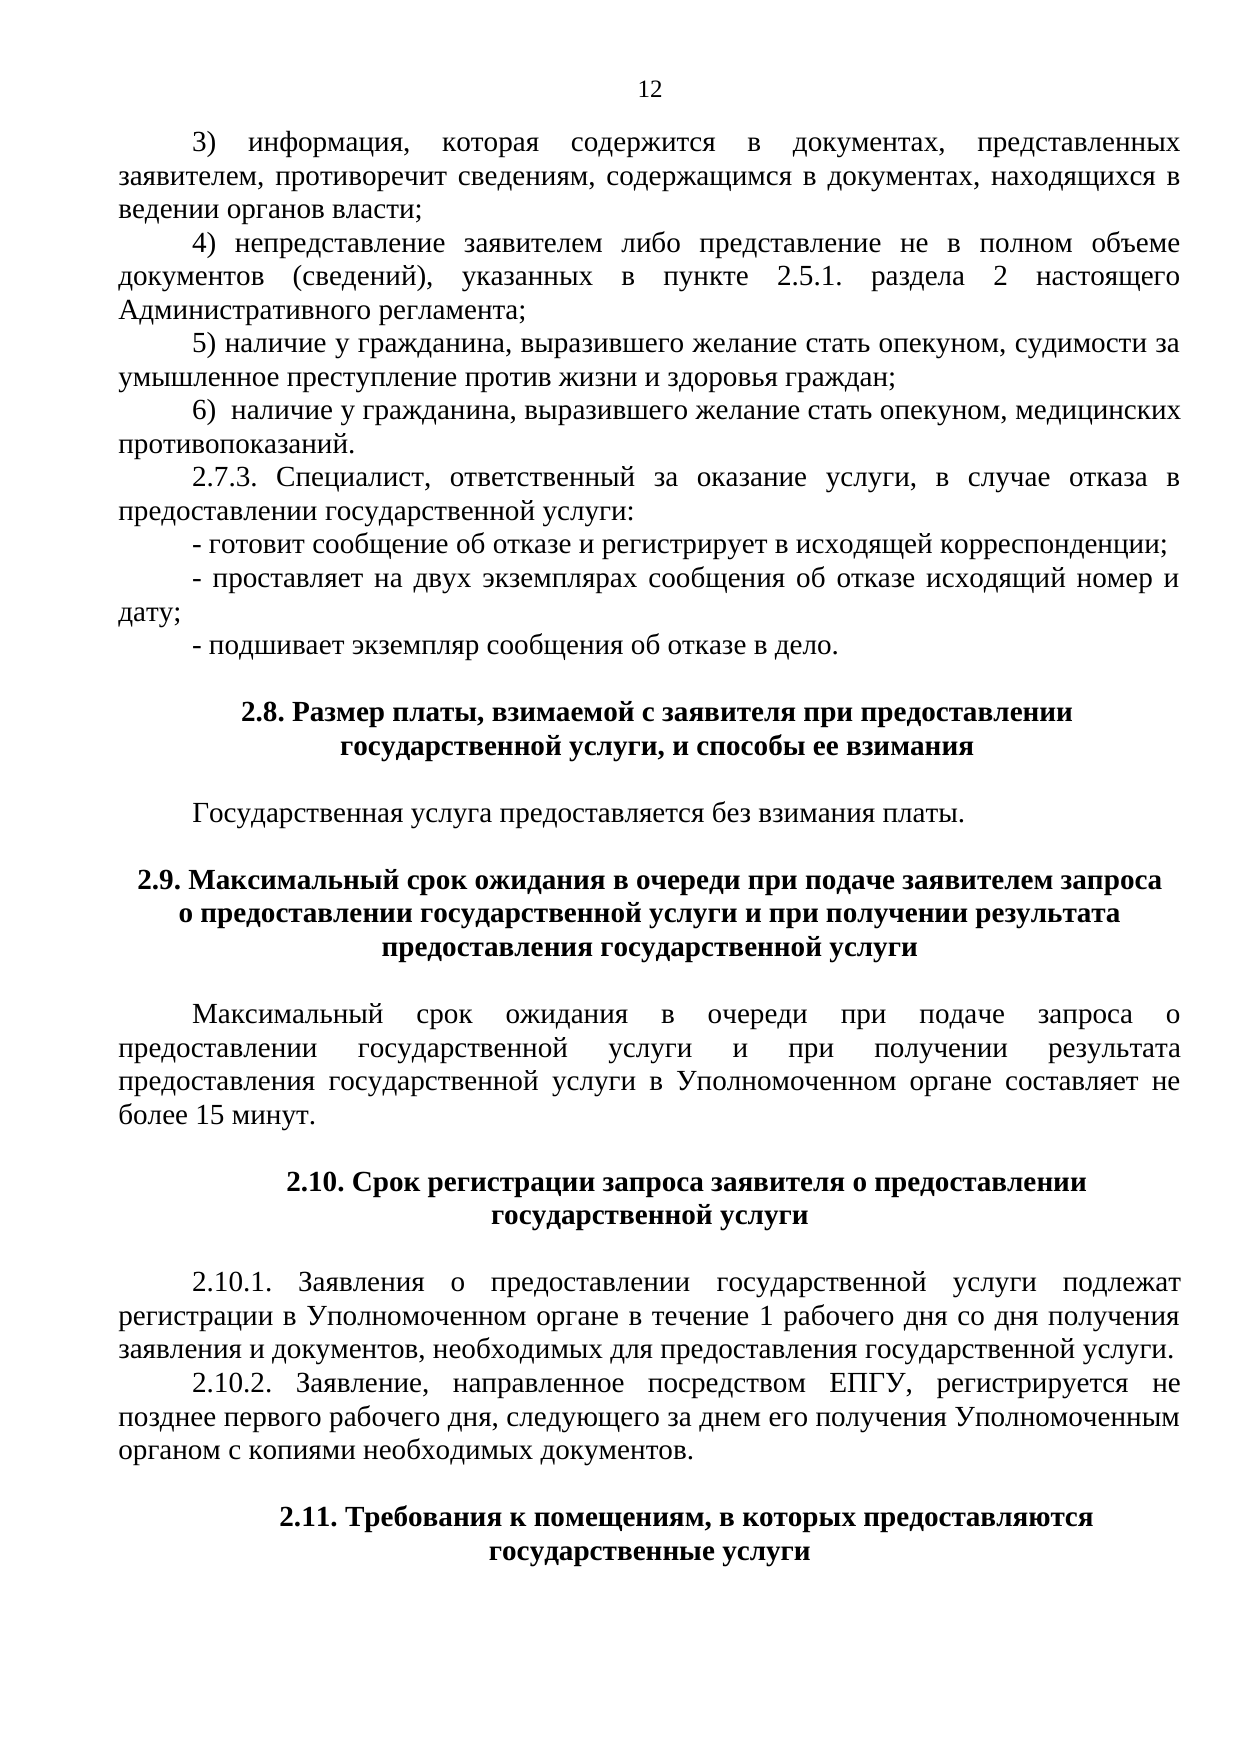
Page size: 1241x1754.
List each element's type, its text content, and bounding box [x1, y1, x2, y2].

text 3) информация, которая содержится в документах, представленных заявителем, противоречит сведениям, содержащимся в документах, находящихся в ведении органов власти; [118, 124, 1181, 225]
text 2.10. Срок регистрации запроса заявителя о предоставлении государственной услуги [118, 1164, 1181, 1231]
text - готовит сообщение об отказе и регистрирует в исходящей корреспонденции; [118, 527, 1181, 560]
text 2.9. Максимальный срок ожидания в очереди при подаче заявителем запроса о предоставлении государственной услуги и при получении результата предоставления государственной услуги [118, 862, 1181, 963]
text 6) наличие у гражданина, выразившего желание стать опекуном, медицинских противопоказаний. [118, 392, 1181, 459]
text 4) непредставление заявителем либо представление не в полном объеме документов (сведений), указанных в пункте 2.5.1. раздела 2 настоящего Административного регламента; [118, 225, 1181, 325]
text Государственная услуга предоставляется без взимания платы. [118, 795, 1181, 828]
text 2.11. Требования к помещениям, в которых предоставляются государственные услуги [118, 1499, 1181, 1566]
text - подшивает экземпляр сообщения об отказе в дело. [118, 627, 1181, 661]
text Максимальный срок ожидания в очереди при подаче запроса о предоставлении государственной услуги и при получении результата предоставления государственной услуги в Уполномоченном органе составляет не более 15 минут. [118, 996, 1181, 1130]
text 5) наличие у гражданина, выразившего желание стать опекуном, судимости за умышленное преступление против жизни и здоровья граждан; [118, 325, 1181, 392]
text 2.10.2. Заявление, направленное посредством ЕПГУ, регистрируется не позднее первого рабочего дня, следующего за днем его получения Уполномоченным органом с копиями необходимых документов. [118, 1365, 1181, 1466]
text 2.8. Размер платы, взимаемой с заявителя при предоставлении государственной услуги, и способы ее взимания [133, 694, 1181, 761]
text - проставляет на двух экземплярах сообщения об отказе исходящий номер и дату; [118, 560, 1181, 627]
text 2.10.1. Заявления о предоставлении государственной услуги подлежат регистрации в Уполномоченном органе в течение 1 рабочего дня со дня получения заявления и документов, необходимых для предоставления государственной услуги. [118, 1264, 1181, 1365]
text 2.7.3. Специалист, ответственный за оказание услуги, в случае отказа в предоставлении государственной услуги: [118, 459, 1181, 527]
